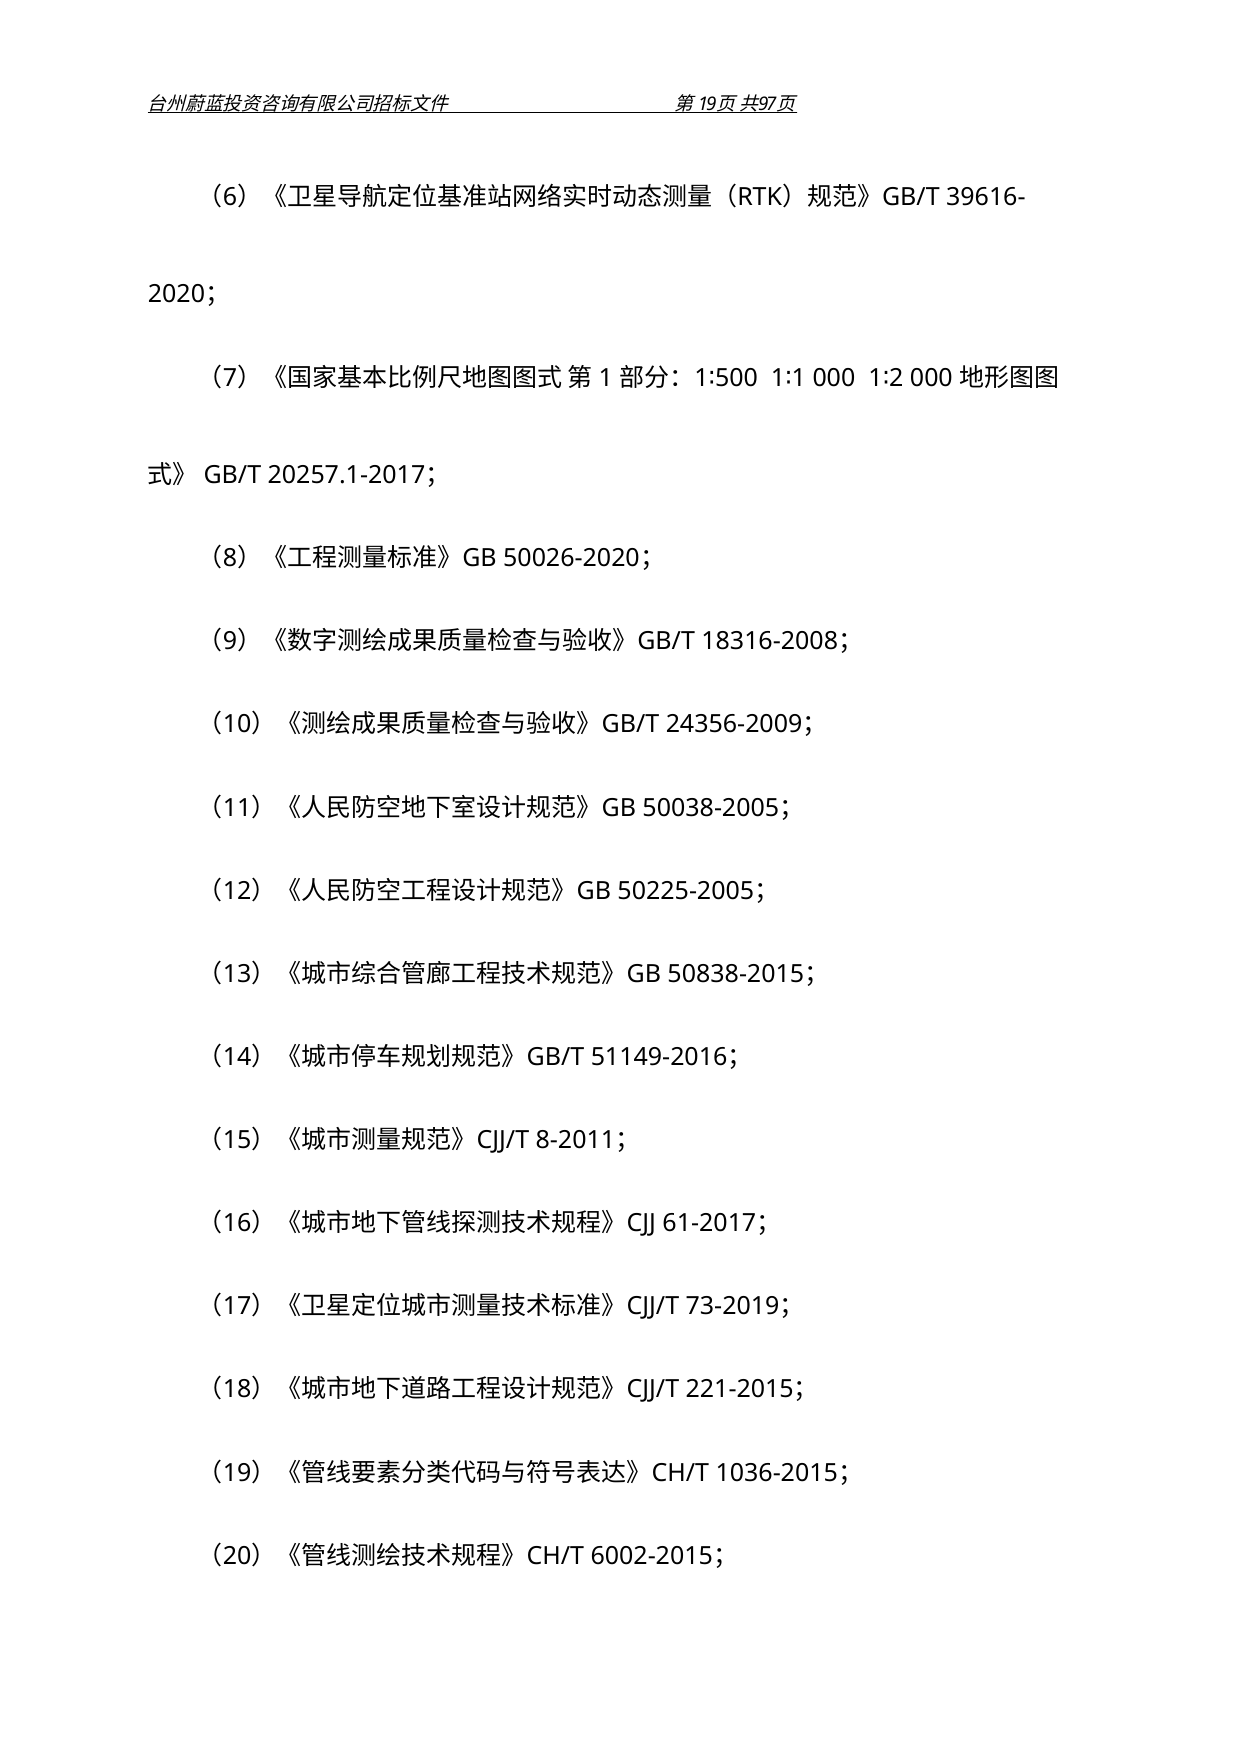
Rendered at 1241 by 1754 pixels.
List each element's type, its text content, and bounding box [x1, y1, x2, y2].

text （6）《卫星导航定位基准站网络实时动态测量（RTK）规范》GB/T 39616-2020； [148, 162, 1078, 324]
text （10）《测绘成果质量检查与验收》GB/T 24356-2009； [148, 689, 1078, 754]
text （19）《管线要素分类代码与符号表达》CH/T 1036-2015； [148, 1438, 1078, 1503]
text （7）《国家基本比例尺地图图式 第 1 部分：1∶500 1∶1 000 1∶2 000 地形图图式》 GB/T 20257.1-2017； [148, 343, 1078, 505]
text （16）《城市地下管线探测技术规程》CJJ 61-2017； [148, 1188, 1078, 1253]
text （18）《城市地下道路工程设计规范》CJJ/T 221-2015； [148, 1354, 1078, 1419]
text （17）《卫星定位城市测量技术标准》CJJ/T 73-2019； [148, 1271, 1078, 1336]
text （11）《人民防空地下室设计规范》GB 50038-2005； [148, 773, 1078, 838]
text （14）《城市停车规划规范》GB/T 51149-2016； [148, 1022, 1078, 1087]
text （12）《人民防空工程设计规范》GB 50225-2005； [148, 856, 1078, 921]
text （20）《管线测绘技术规程》CH/T 6002-2015； [148, 1521, 1078, 1586]
text （13）《城市综合管廊工程技术规范》GB 50838-2015； [148, 939, 1078, 1004]
text （15）《城市测量规范》CJJ/T 8-2011； [148, 1105, 1078, 1170]
text （8）《工程测量标准》GB 50026-2020； [148, 523, 1078, 588]
text （9）《数字测绘成果质量检查与验收》GB/T 18316-2008； [148, 606, 1078, 671]
